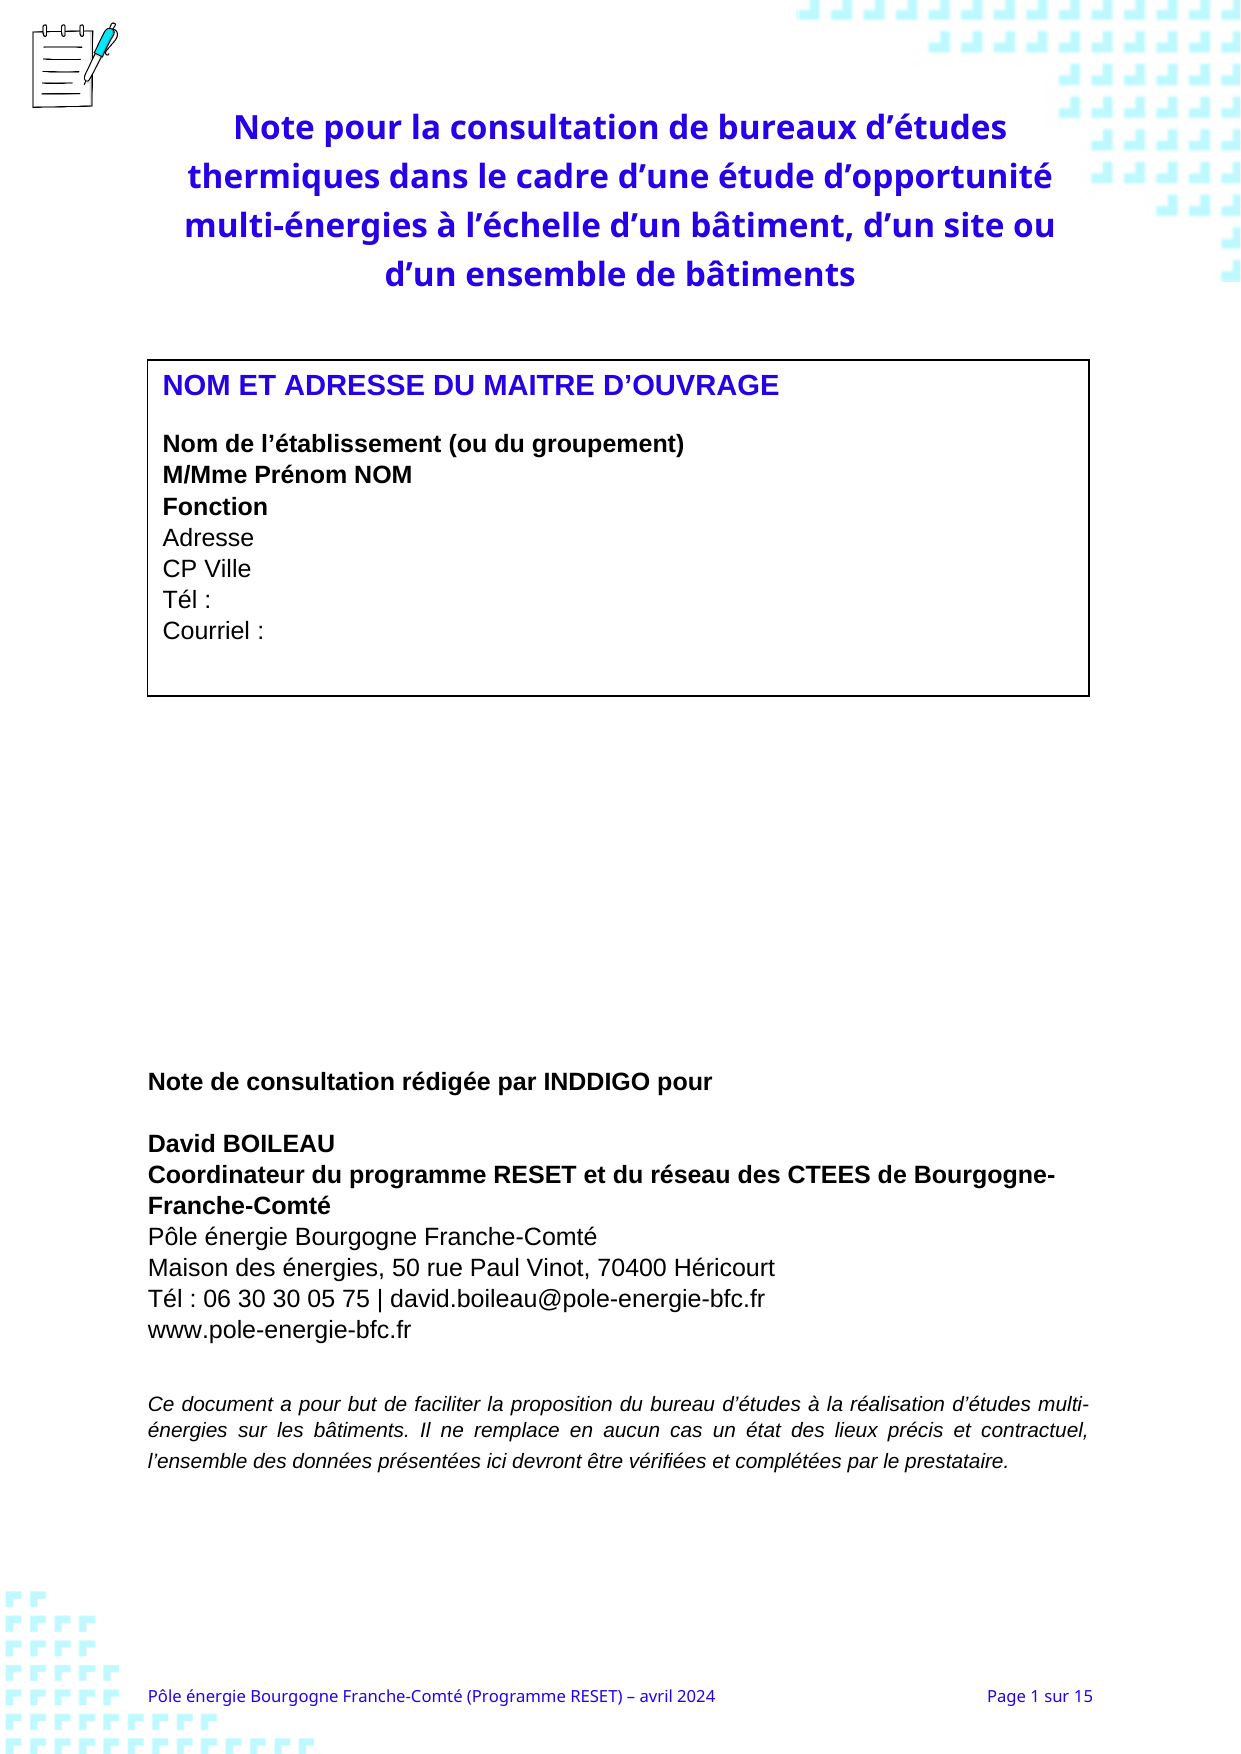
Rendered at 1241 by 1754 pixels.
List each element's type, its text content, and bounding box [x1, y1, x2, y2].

text Note de consultation rédigée par INDDIGO pour [148, 1067, 1092, 1096]
picture [0, 15, 123, 120]
text Note pour la consultation de bureaux d’études thermiques dans le cadre d’une étude d’opportunité multi-énergies à l’échelle d’un bâtiment, d’un site ou d’un ensemble de bâtiments [148, 104, 1092, 296]
text www.pole-energie-bfc.fr [148, 1316, 1092, 1344]
picture [796, 0, 1241, 282]
picture [0, 1542, 315, 1754]
text Pôle énergie Bourgogne Franche-Comté [148, 1222, 1092, 1251]
text David BOILEAU [148, 1129, 1092, 1158]
text Ce document a pour but de faciliter la proposition du bureau d’études à la réalisation d’études multi-énergies sur les bâtiments. Il ne remplace en aucun cas un état des lieux précis et contractuel, l’ensemble des données présentées ici devront être vérifiées et complétées par le prestataire. [148, 1392, 1092, 1475]
text Tél : 06 30 30 05 75 | david.boileau@pole-energie-bfc.fr [148, 1284, 1092, 1313]
text Coordinateur du programme RESET et du réseau des CTEES de Bourgogne-Franche-Comté [148, 1160, 1092, 1220]
text Maison des énergies, 50 rue Paul Vinot, 70400 Héricourt [148, 1253, 1092, 1282]
